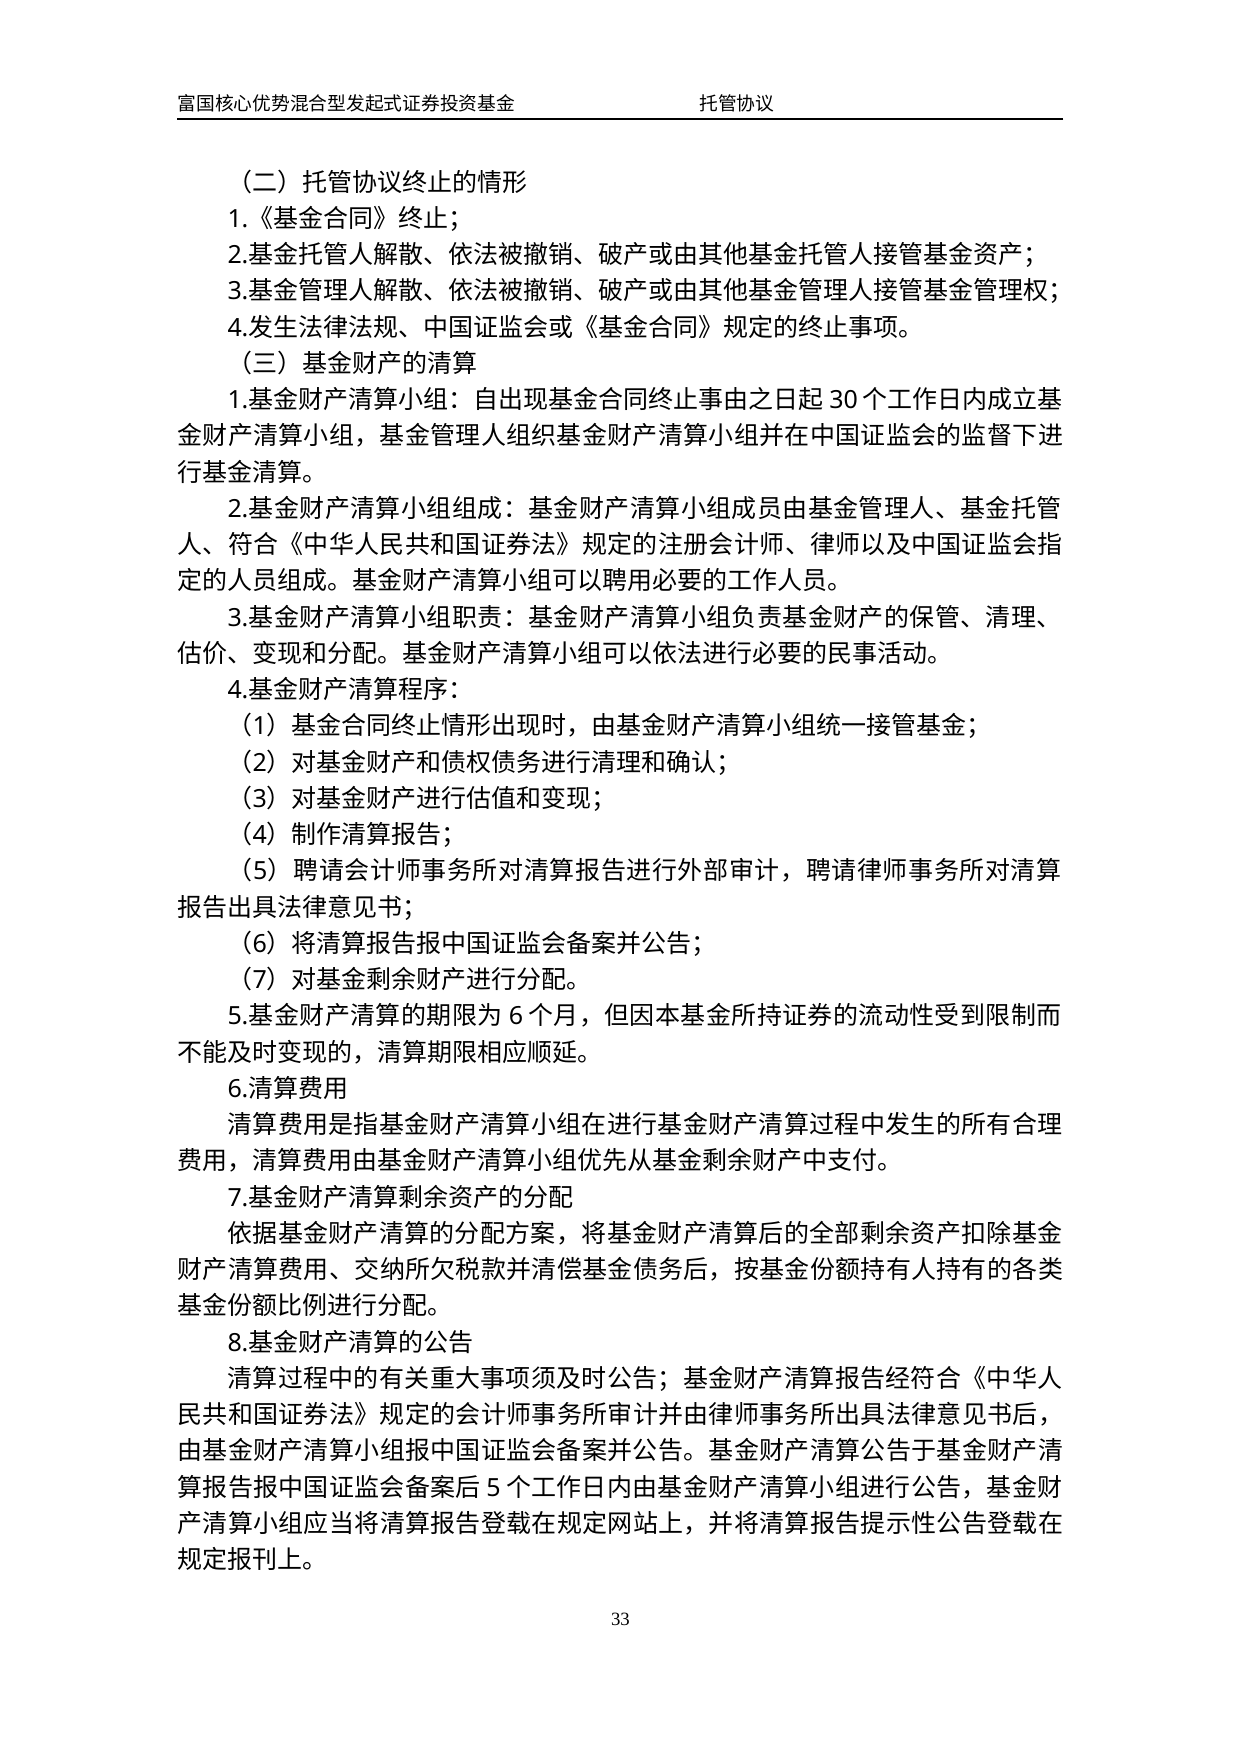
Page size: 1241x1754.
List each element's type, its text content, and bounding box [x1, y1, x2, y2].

text （4）制作清算报告； [177, 814, 1063, 851]
text 1.基金财产清算小组：自出现基金合同终止事由之日起30个工作日内成立基金财产清算小组，基金管理人组织基金财产清算小组并在中国证监会的监督下进行基金清算。 [177, 379, 1063, 488]
text 3.基金财产清算小组职责：基金财产清算小组负责基金财产的保管、清理、估价、变现和分配。基金财产清算小组可以依法进行必要的民事活动。 [177, 597, 1063, 669]
text 8.基金财产清算的公告 [177, 1322, 1063, 1358]
text 3.基金管理人解散、依法被撤销、破产或由其他基金管理人接管基金管理权； [177, 271, 1063, 307]
text （7）对基金剩余财产进行分配。 [177, 959, 1063, 996]
text 清算费用是指基金财产清算小组在进行基金财产清算过程中发生的所有合理费用，清算费用由基金财产清算小组优先从基金剩余财产中支付。 [177, 1104, 1063, 1177]
text 7.基金财产清算剩余资产的分配 [177, 1177, 1063, 1213]
text （二）托管协议终止的情形 [177, 162, 1063, 198]
text 5.基金财产清算的期限为6个月，但因本基金所持证券的流动性受到限制而不能及时变现的，清算期限相应顺延。 [177, 996, 1063, 1068]
text 2.基金托管人解散、依法被撤销、破产或由其他基金托管人接管基金资产； [177, 234, 1063, 271]
text 依据基金财产清算的分配方案，将基金财产清算后的全部剩余资产扣除基金财产清算费用、交纳所欠税款并清偿基金债务后，按基金份额持有人持有的各类基金份额比例进行分配。 [177, 1213, 1063, 1322]
text 1.《基金合同》终止； [177, 198, 1063, 234]
text （6）将清算报告报中国证监会备案并公告； [177, 923, 1063, 959]
text （2）对基金财产和债权债务进行清理和确认； [177, 742, 1063, 778]
text （3）对基金财产进行估值和变现； [177, 778, 1063, 814]
text 4.基金财产清算程序： [177, 669, 1063, 706]
text 清算过程中的有关重大事项须及时公告；基金财产清算报告经符合《中华人民共和国证券法》规定的会计师事务所审计并由律师事务所出具法律意见书后，由基金财产清算小组报中国证监会备案并公告。基金财产清算公告于基金财产清算报告报中国证监会备案后5个工作日内由基金财产清算小组进行公告，基金财产清算小组应当将清算报告登载在规定网站上，并将清算报告提示性公告登载在规定报刊上。 [177, 1358, 1063, 1576]
text 4.发生法律法规、中国证监会或《基金合同》规定的终止事项。 [177, 307, 1063, 343]
text （三）基金财产的清算 [177, 343, 1063, 379]
text 2.基金财产清算小组组成：基金财产清算小组成员由基金管理人、基金托管人、符合《中华人民共和国证券法》规定的注册会计师、律师以及中国证监会指定的人员组成。基金财产清算小组可以聘用必要的工作人员。 [177, 488, 1063, 597]
text 6.清算费用 [177, 1068, 1063, 1104]
text （5）聘请会计师事务所对清算报告进行外部审计，聘请律师事务所对清算报告出具法律意见书； [177, 851, 1063, 923]
text （1）基金合同终止情形出现时，由基金财产清算小组统一接管基金； [177, 706, 1063, 742]
